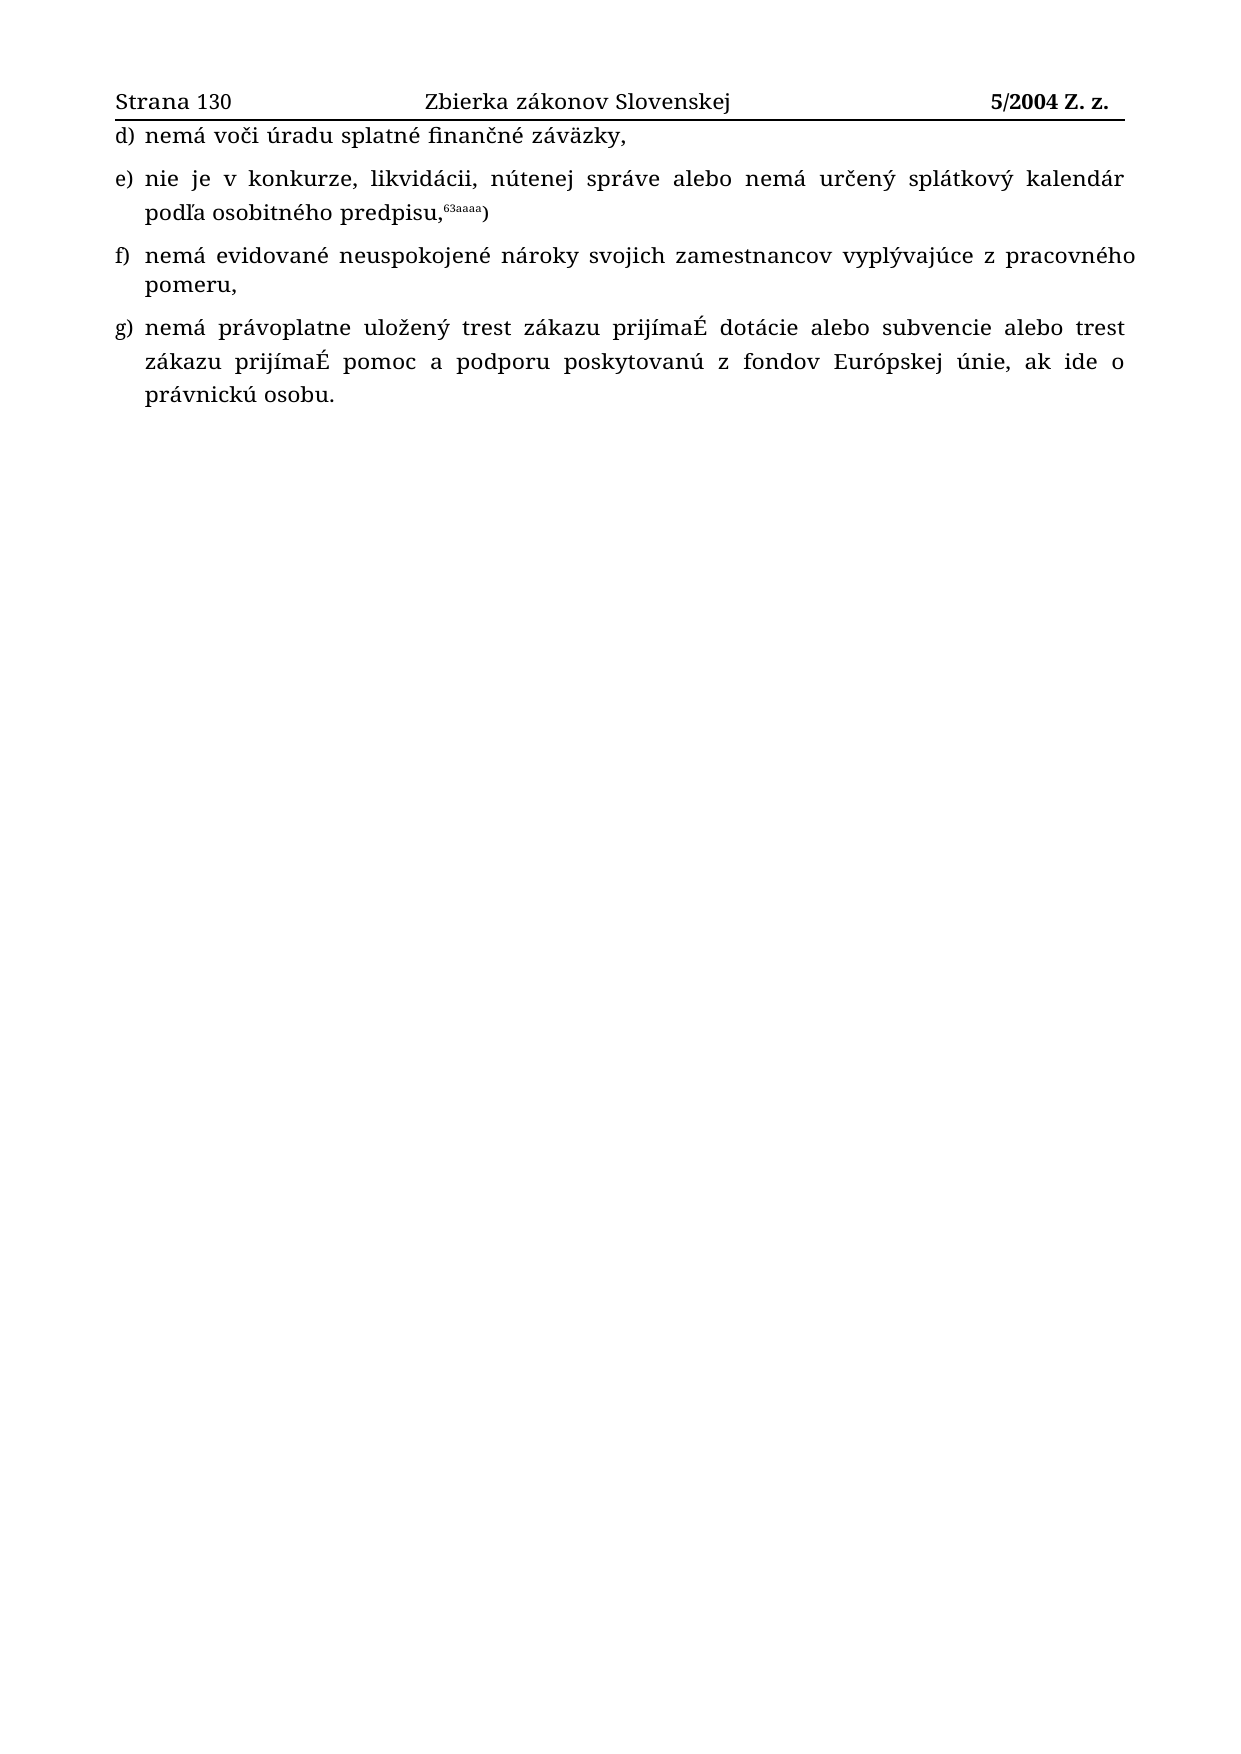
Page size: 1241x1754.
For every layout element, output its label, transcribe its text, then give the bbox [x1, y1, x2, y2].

list nemá evidované neuspokojené nároky svojich zamestnancov vyplývajúce z pracovného pomeru, [115, 242, 1136, 298]
list nemá právoplatne uložený trest zákazu prijímaÉ dotácie alebo subvencie alebo trest zákazu prijímaÉ pomoc a podporu poskytovanú z fondov Európskej únie, ak ide o právnickú osobu. [115, 313, 1125, 409]
list nie je v konkurze, likvidácii, nútenej správe alebo nemá určený splátkový kalendár podľa osobitného predpisu,63aaaa) [115, 164, 1125, 226]
list nemá voči úradu splatné finančné záväzky, [115, 121, 1136, 149]
